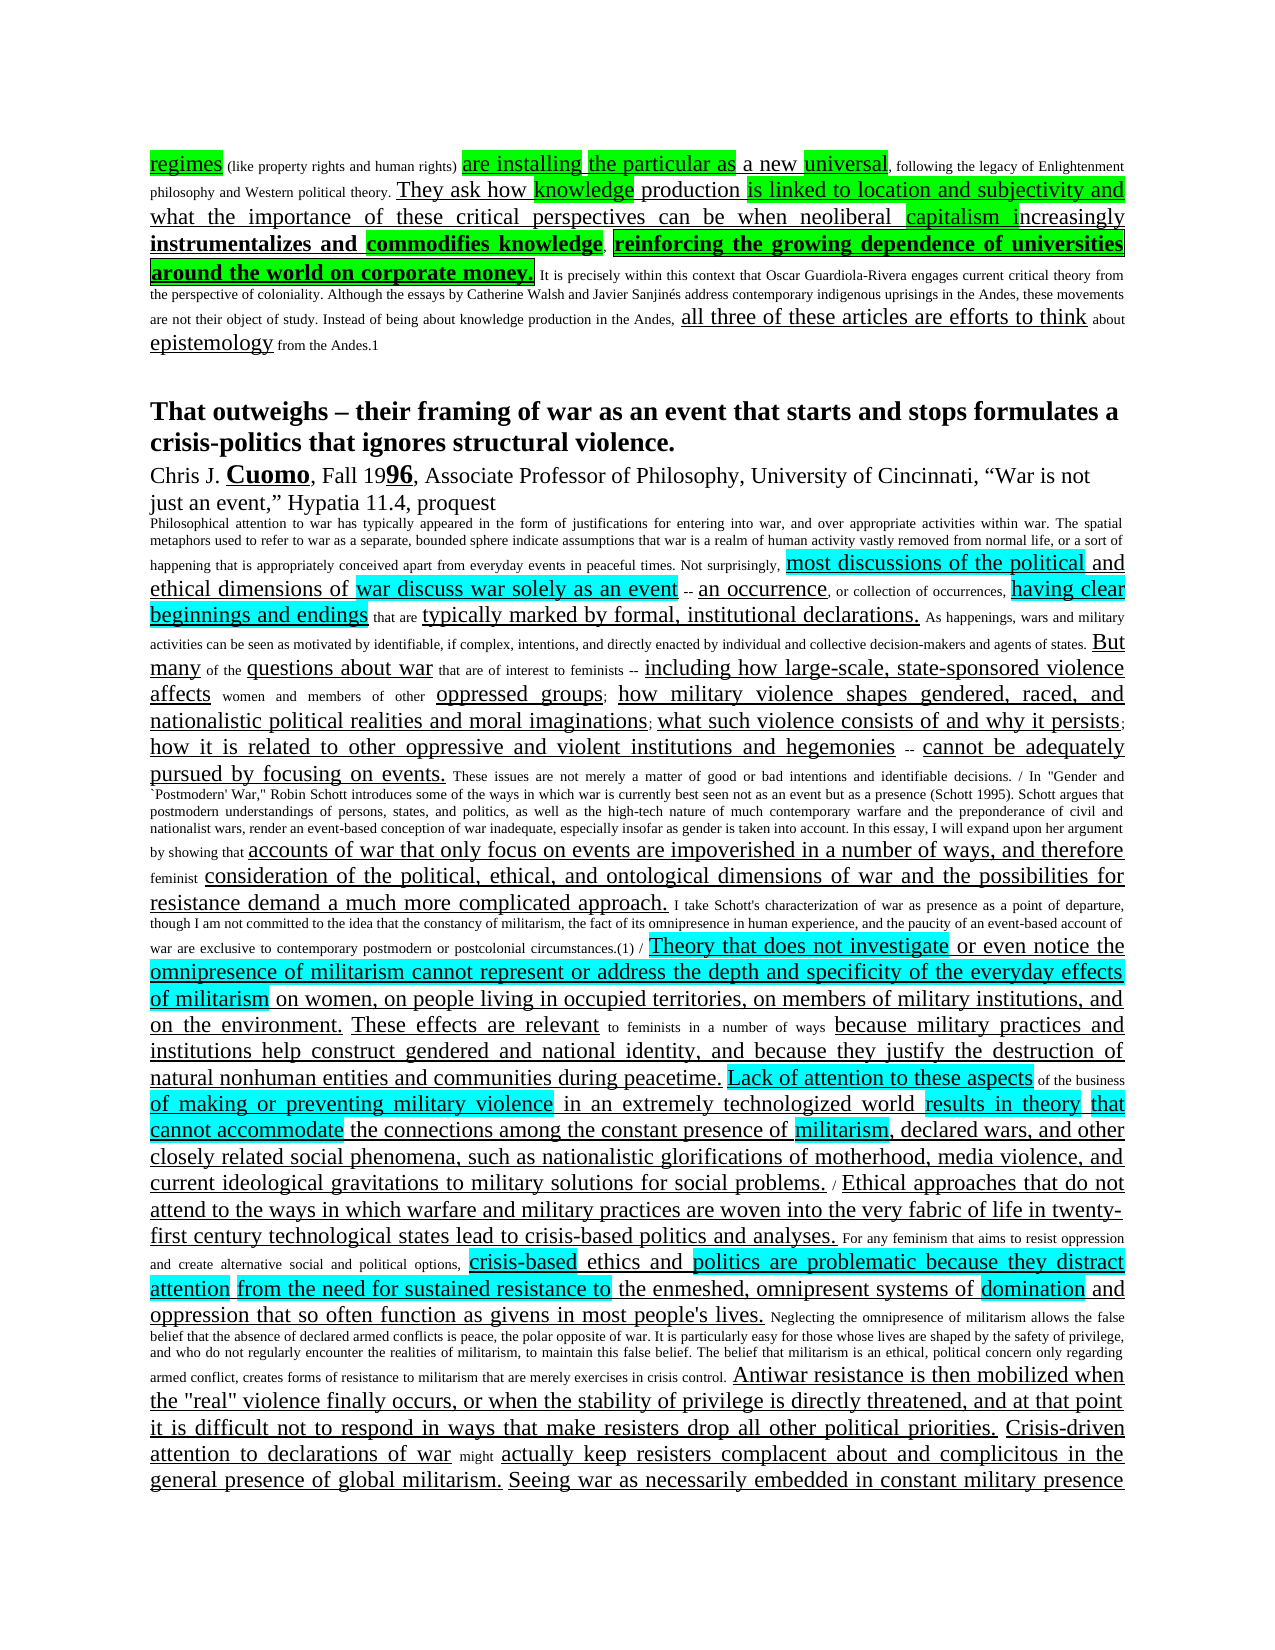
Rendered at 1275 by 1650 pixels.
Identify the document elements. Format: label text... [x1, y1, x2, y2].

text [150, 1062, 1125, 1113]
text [150, 1299, 1125, 1493]
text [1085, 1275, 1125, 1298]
subtitle That outweighs – their framing of war as an event that starts and stops formulates a crisis-politics that ignores structural violence. [150, 395, 1125, 458]
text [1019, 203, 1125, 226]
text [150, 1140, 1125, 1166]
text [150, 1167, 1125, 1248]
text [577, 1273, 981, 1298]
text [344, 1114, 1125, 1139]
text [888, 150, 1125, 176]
text Chris J. Cuomo, Fall 1996, Associate Professor of Philosophy, University of Cincinnati, “War is not just an event,” Hypatia 11.4, proquest [150, 458, 1125, 515]
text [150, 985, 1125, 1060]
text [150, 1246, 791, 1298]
